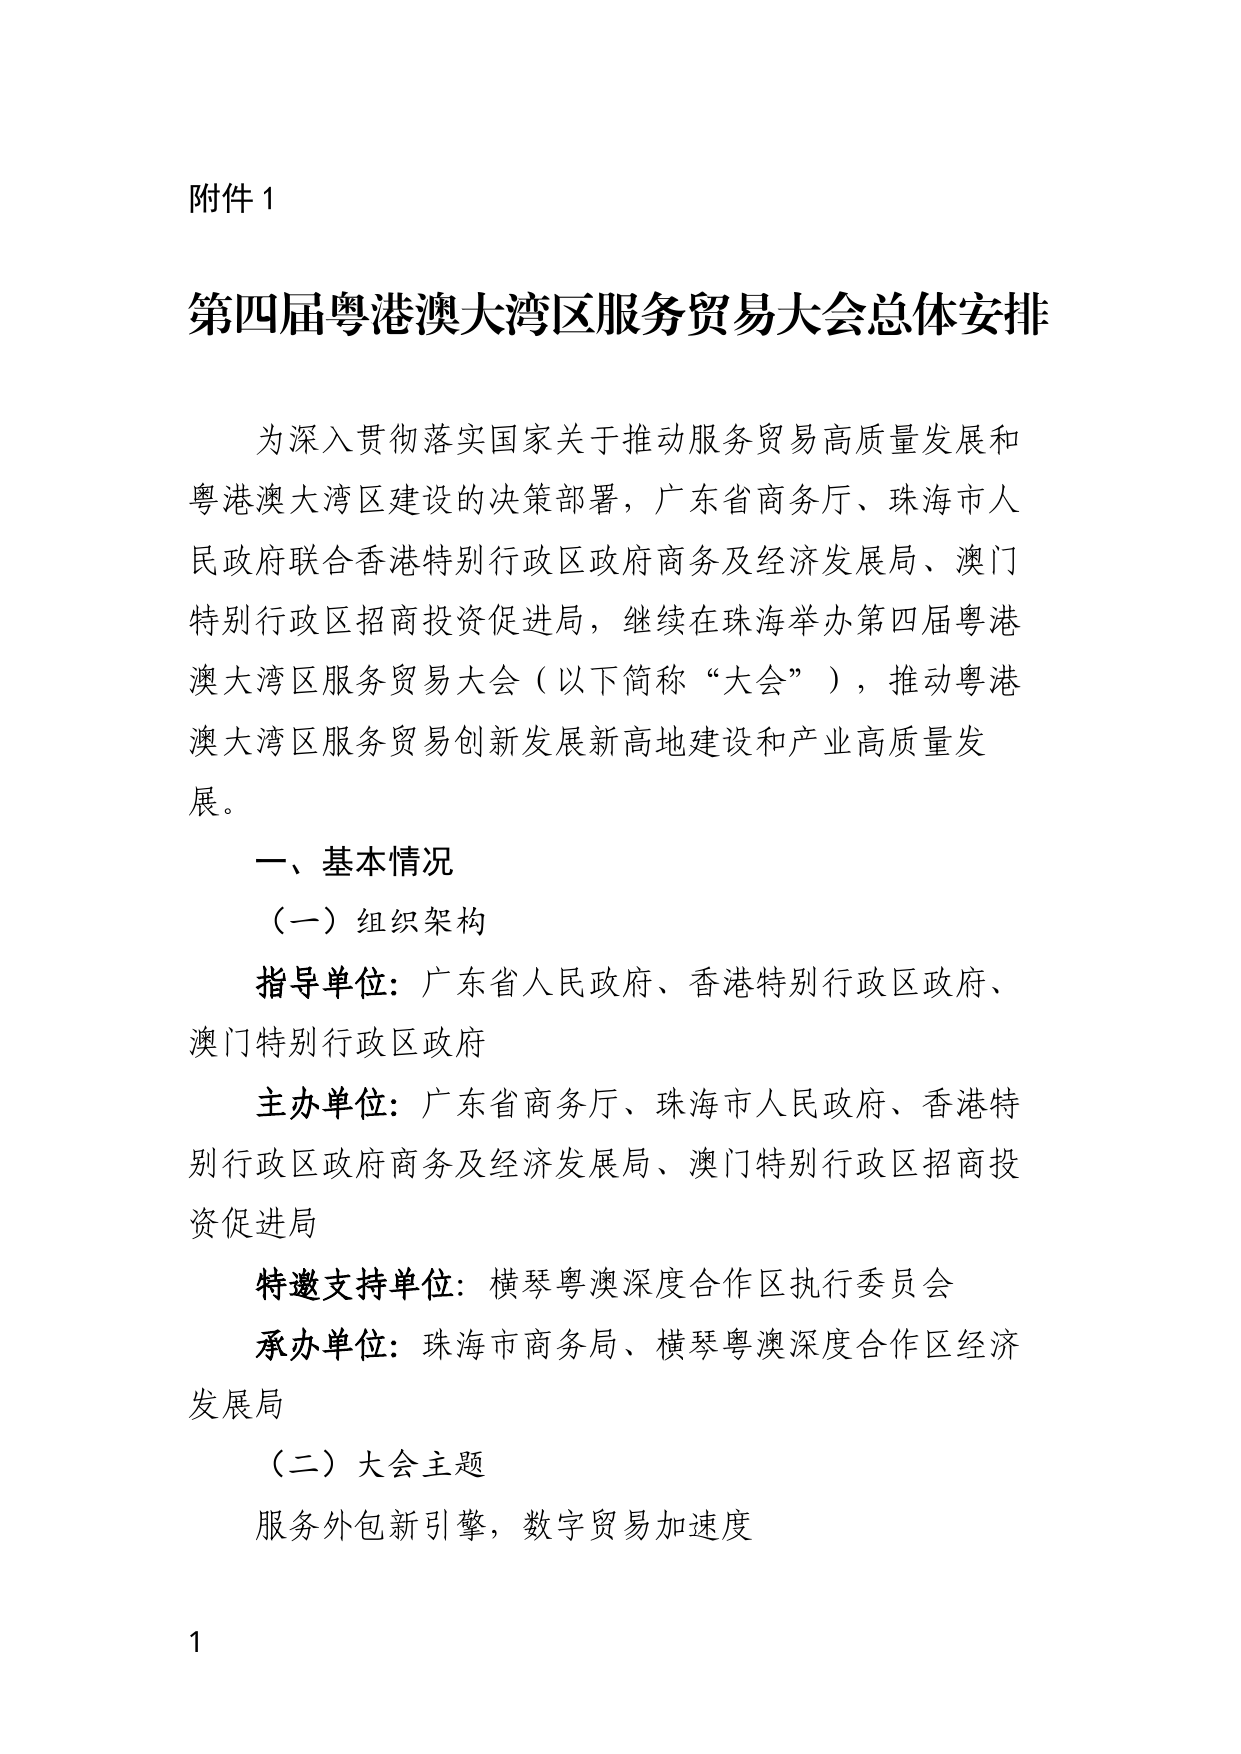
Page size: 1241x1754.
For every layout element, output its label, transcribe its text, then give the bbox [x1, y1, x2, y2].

text 一、基本情况 [187, 825, 1053, 886]
text 指导单位：广东省人民政府、香港特别行政区政府、澳门特别行政区政府 [187, 946, 1053, 1067]
text （一）组织架构 [187, 886, 1053, 946]
list 大会主题 [186, 1428, 1053, 1489]
text 特邀支持单位：横琴粤澳深度合作区执行委员会 [187, 1248, 1053, 1308]
text 第四届粤港澳大湾区服务贸易大会总体安排 [187, 283, 1053, 343]
text 主办单位：广东省商务厅、珠海市人民政府、香港特别行政区政府商务及经济发展局、澳门特别行政区招商投资促进局 [187, 1067, 1053, 1248]
text 服务外包新引擎，数字贸易加速度 [187, 1489, 1053, 1549]
text 附件1 [187, 162, 1053, 222]
text 为深入贯彻落实国家关于推动服务贸易高质量发展和粤港澳大湾区建设的决策部署，广东省商务厅、珠海市人民政府联合香港特别行政区政府商务及经济发展局、澳门特别行政区招商投资促进局，继续在珠海举办第四届粤港澳大湾区服务贸易大会（以下简称“大会”），推动粤港澳大湾区服务贸易创新发展新高地建设和产业高质量发展。 [187, 403, 1053, 825]
text 承办单位：珠海市商务局、横琴粤澳深度合作区经济发展局 [187, 1308, 1053, 1428]
